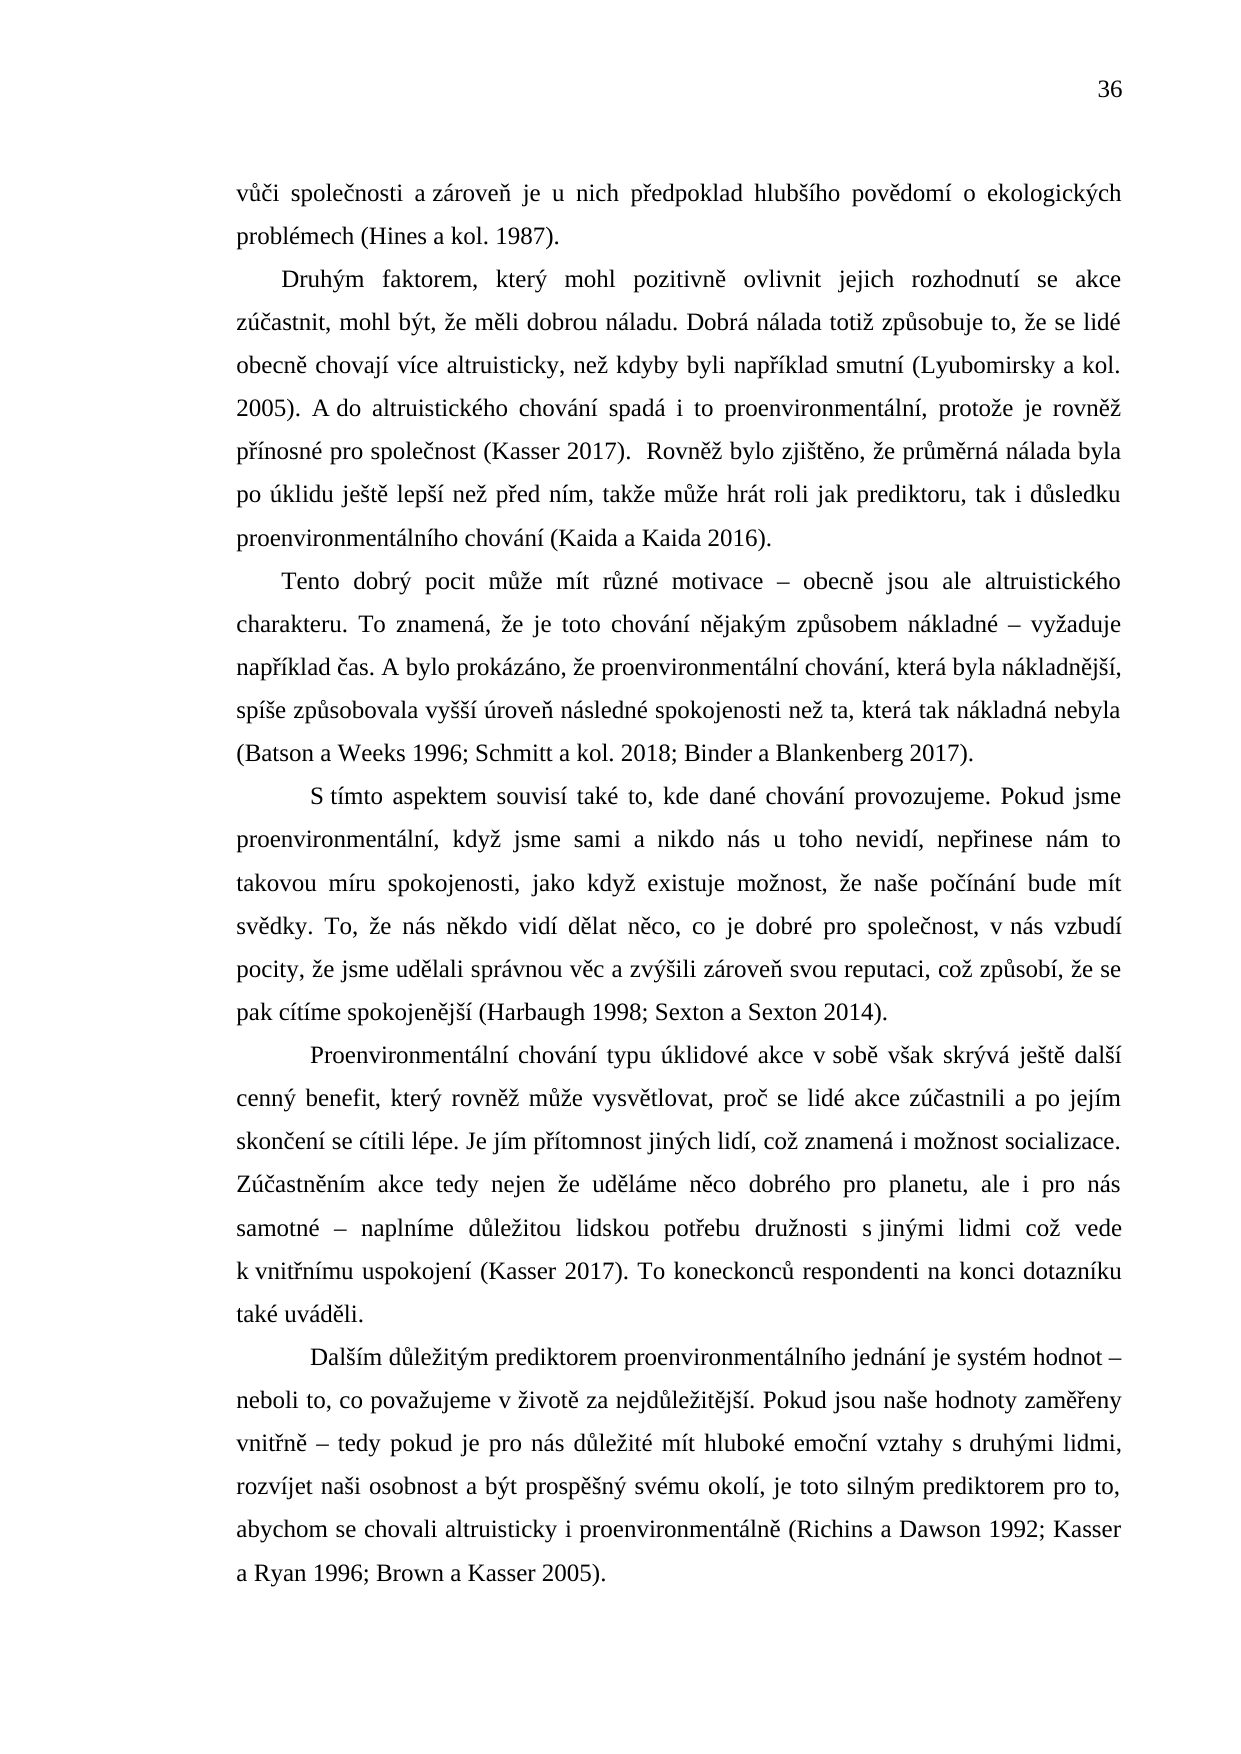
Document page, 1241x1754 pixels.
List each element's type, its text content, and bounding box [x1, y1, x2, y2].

text Dalším důležitým prediktorem proenvironmentálního jednání je systém hodnot – neboli to, co považujeme v životě za nejdůležitější. Pokud jsou naše hodnoty zaměřeny vnitřně – tedy pokud je pro nás důležité mít hluboké emoční vztahy s druhými lidmi, rozvíjet naši osobnost a být prospěšný svému okolí, je toto silným prediktorem pro to, abychom se chovali altruisticky i proenvironmentálně (Richins a Dawson 1992; Kasser a Ryan 1996; Brown a Kasser 2005). [236, 1342, 1122, 1586]
text Tento dobrý pocit může mít různé motivace – obecně jsou ale altruistického charakteru. To znamená, že je toto chování nějakým způsobem nákladné – vyžaduje například čas. A bylo prokázáno, že proenvironmentální chování, která byla nákladnější, spíše způsobovala vyšší úroveň následné spokojenosti než ta, která tak nákladná nebyla (Batson a Weeks 1996; Schmitt a kol. 2018; Binder a Blankenberg 2017). [236, 566, 1122, 767]
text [236, 178, 1122, 249]
text Proenvironmentální chování typu úklidové akce v sobě však skrývá ještě další cenný benefit, který rovněž může vysvětlovat, proč se lidé akce zúčastnili a po jejím skončení se cítili lépe. Je jím přítomnost jiných lidí, což znamená i možnost socializace. Zúčastněním akce tedy nejen že uděláme něco dobrého pro planetu, ale i pro nás samotné – naplníme důležitou lidskou potřebu družnosti s jinými lidmi což vede k vnitřnímu uspokojení (Kasser 2017). To koneckonců respondenti na konci dotazníku také uváděli. [236, 1040, 1122, 1328]
text Druhým faktorem, který mohl pozitivně ovlivnit jejich rozhodnutí se akce zúčastnit, mohl být, že měli dobrou náladu. Dobrá nálada totiž způsobuje to, že se lidé obecně chovají více altruisticky, než kdyby byli například smutní (Lyubomirsky a kol. 2005). A do altruistického chování spadá i to proenvironmentální, protože je rovněž přínosné pro společnost (Kasser 2017). Rovněž bylo zjištěno, že průměrná nálada byla po úklidu ještě lepší než před ním, takže může hrát roli jak prediktoru, tak i důsledku proenvironmentálního chování (Kaida a Kaida 2016). [236, 264, 1122, 551]
text S tímto aspektem souvisí také to, kde dané chování provozujeme. Pokud jsme proenvironmentální, když jsme sami a nikdo nás u toho nevidí, nepřinese nám to takovou míru spokojenosti, jako když existuje možnost, že naše počínání bude mít svědky. To, že nás někdo vidí dělat něco, co je dobré pro společnost, v nás vzbudí pocity, že jsme udělali správnou věc a zvýšili zároveň svou reputaci, což způsobí, že se pak cítíme spokojenější (Harbaugh 1998; Sexton a Sexton 2014). [236, 781, 1122, 1026]
